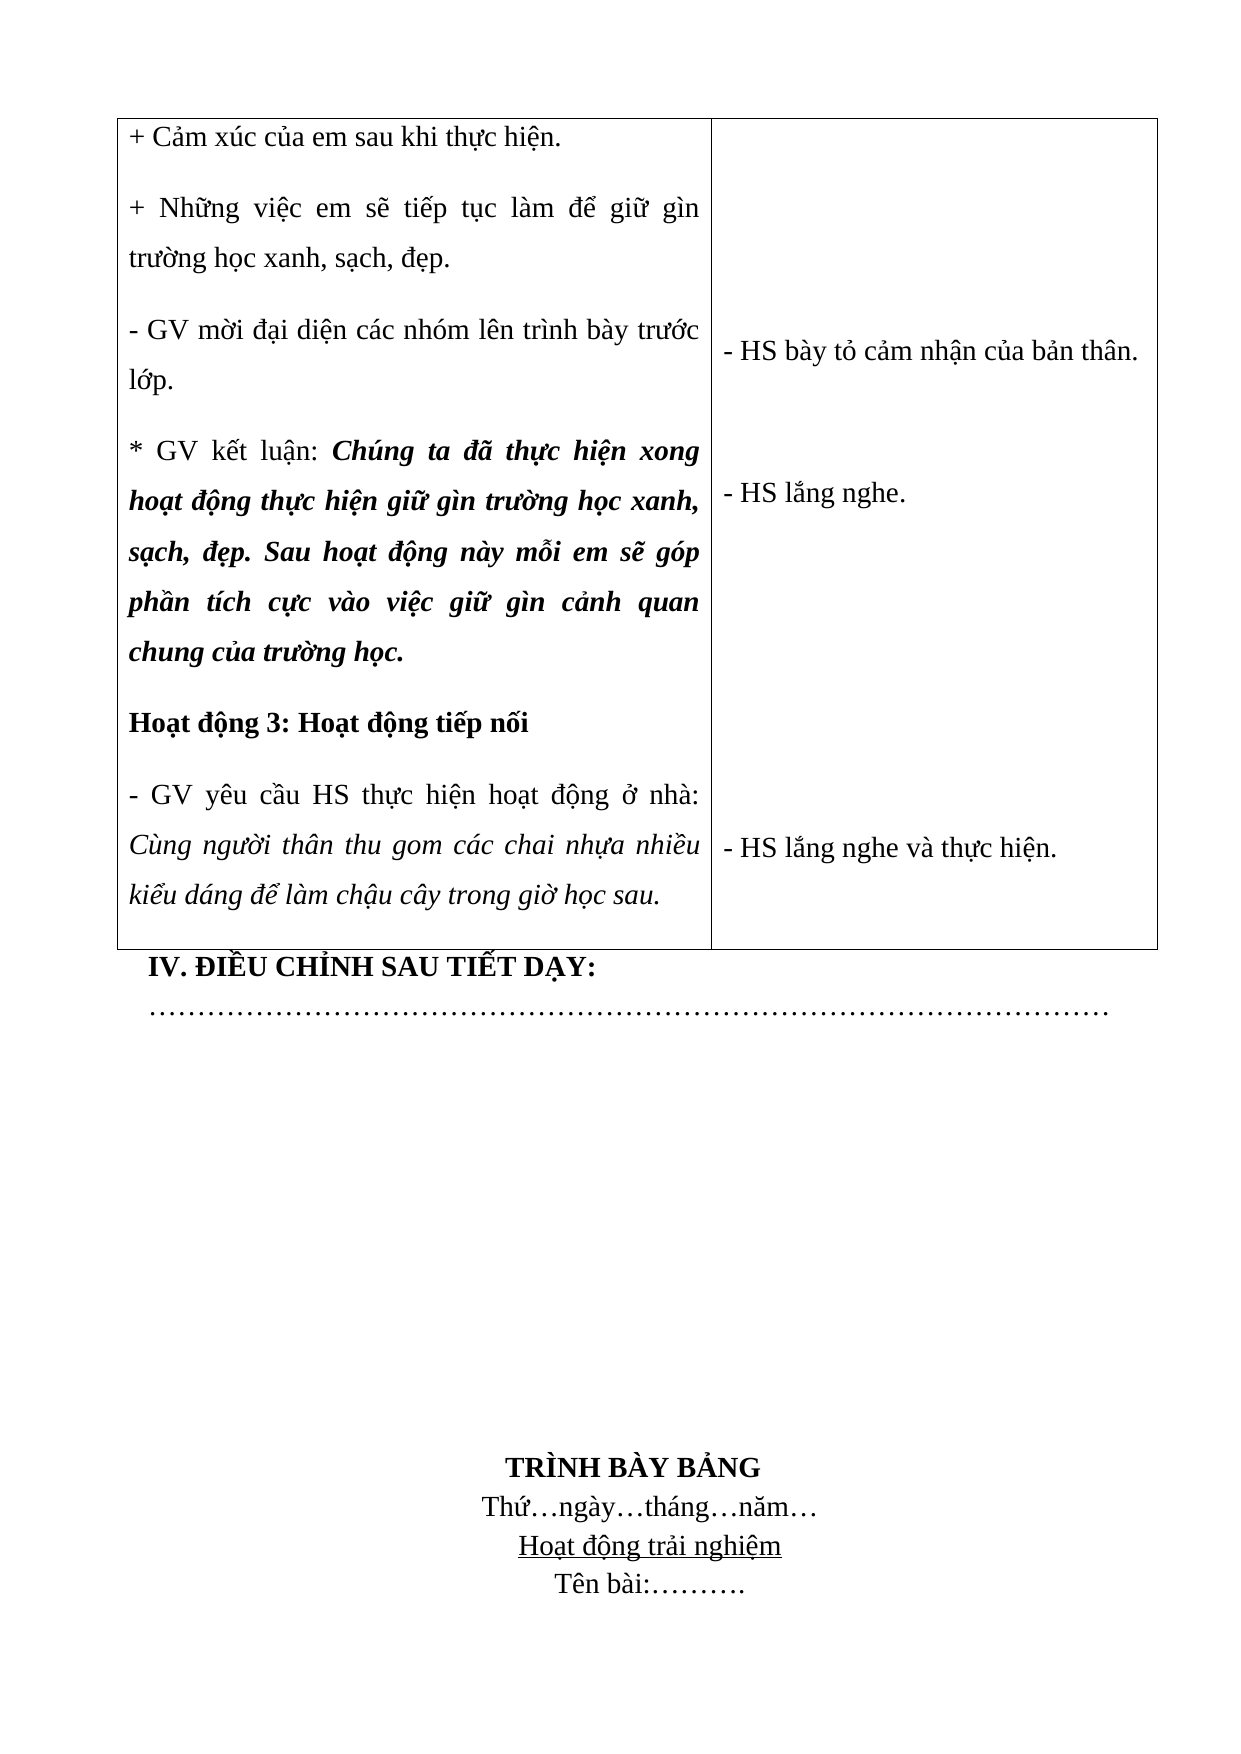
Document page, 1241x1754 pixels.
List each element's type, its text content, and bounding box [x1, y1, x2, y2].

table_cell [712, 119, 1157, 948]
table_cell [118, 119, 711, 948]
text Hoạt động trải nghiệm [148, 1528, 1152, 1561]
text ……………………………………………………………………………………… [148, 988, 1152, 1022]
text TRÌNH BÀY BẢNG [148, 1451, 1152, 1484]
text Thứ…ngày…tháng…năm… [148, 1489, 1152, 1523]
text IV. ĐIỀU CHỈNH SAU TIẾT DẠY: [148, 950, 1152, 983]
text Tên bài:………. [148, 1566, 1152, 1600]
